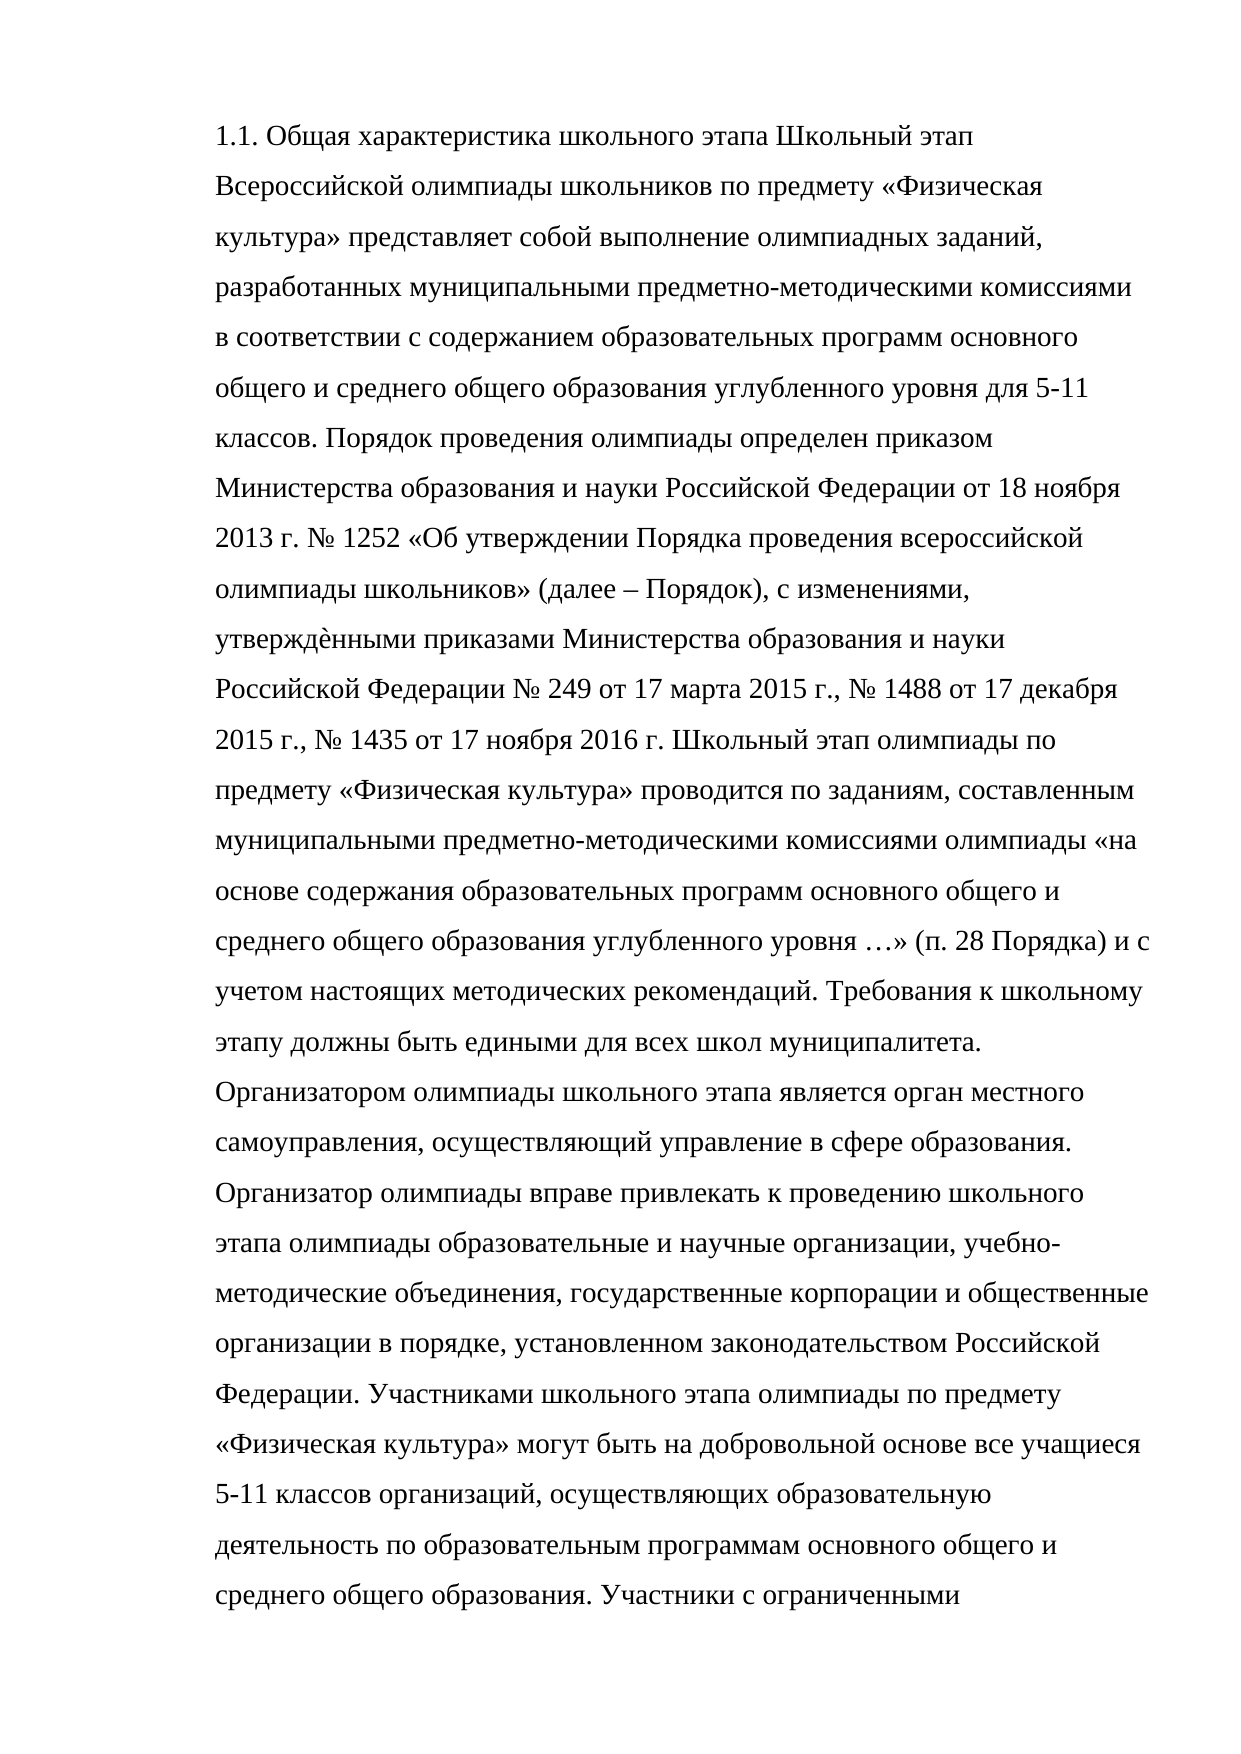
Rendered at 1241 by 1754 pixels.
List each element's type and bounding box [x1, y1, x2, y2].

text [215, 118, 1152, 1611]
